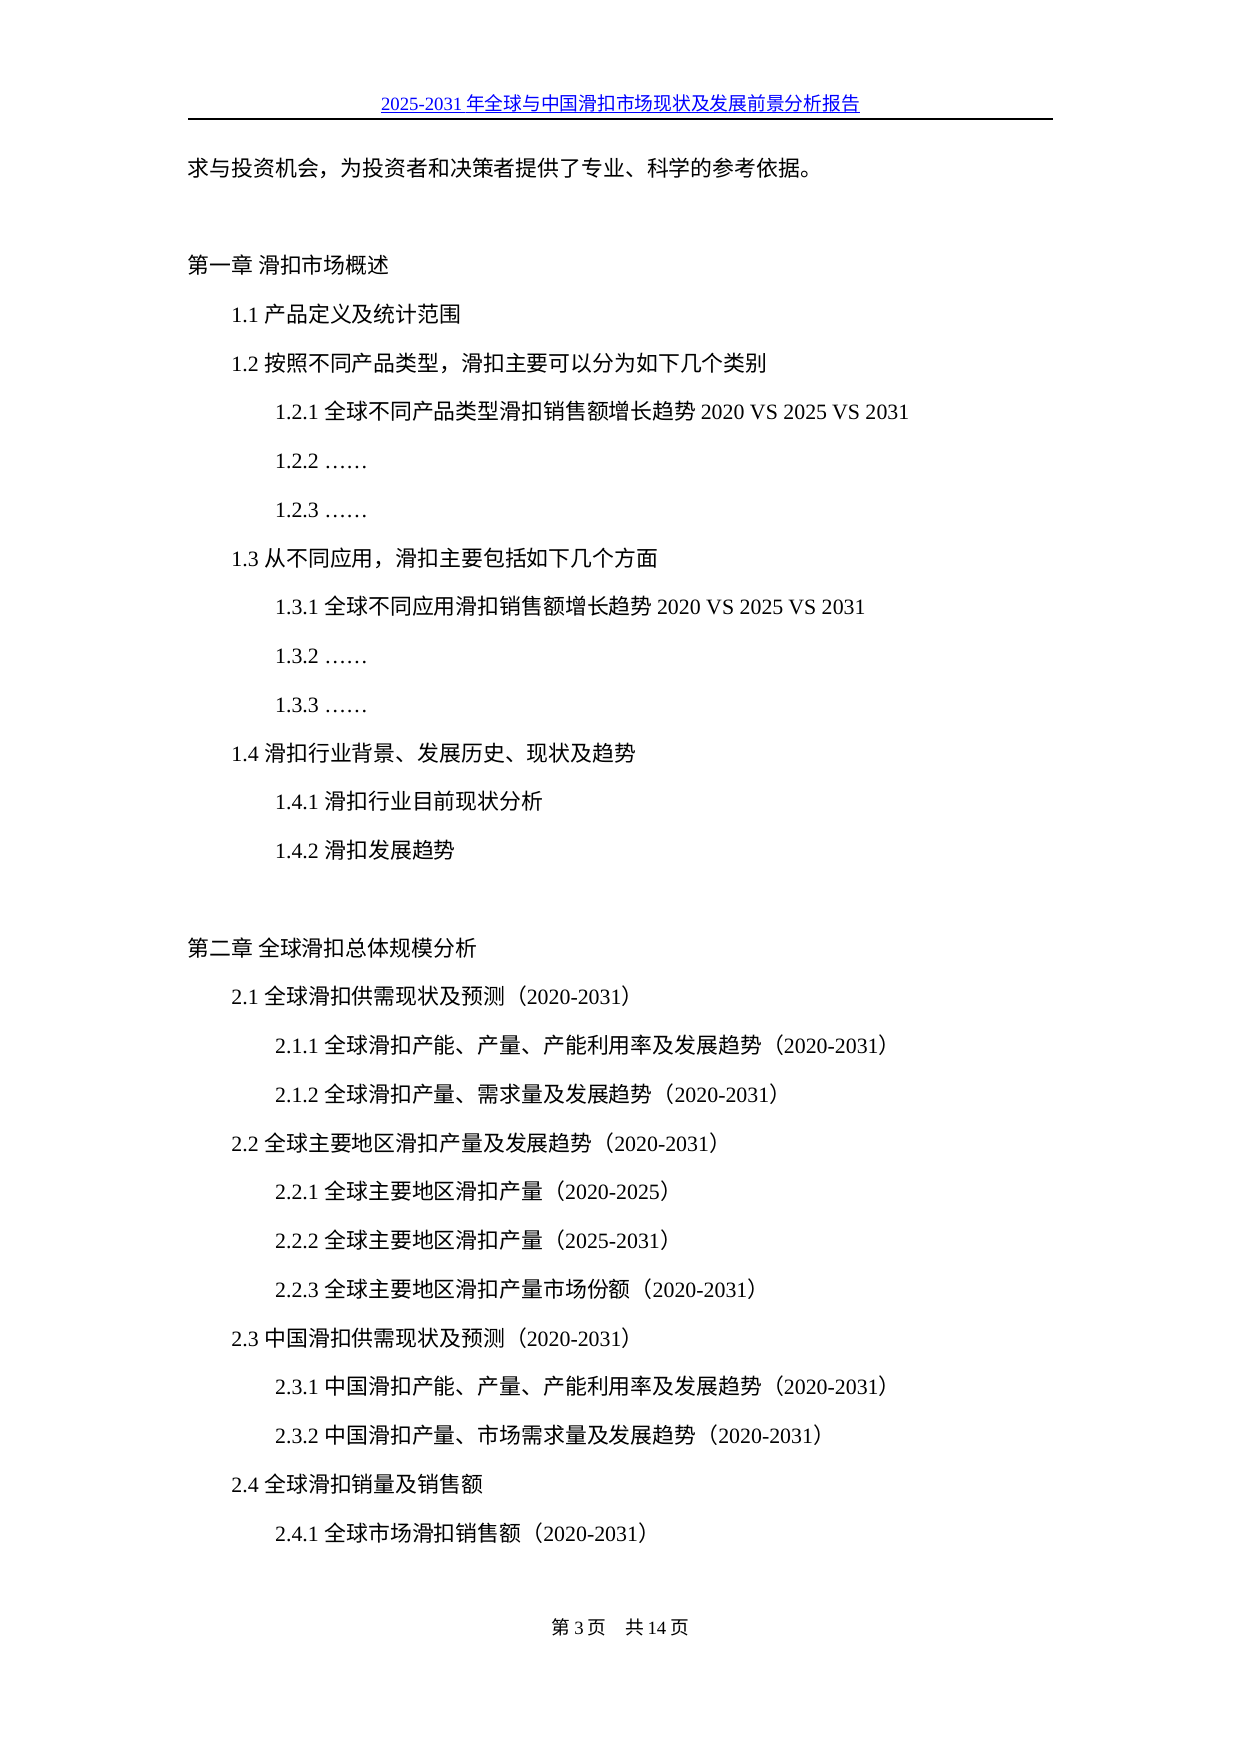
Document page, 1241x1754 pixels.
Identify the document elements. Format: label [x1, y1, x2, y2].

text [187, 150, 1053, 1548]
